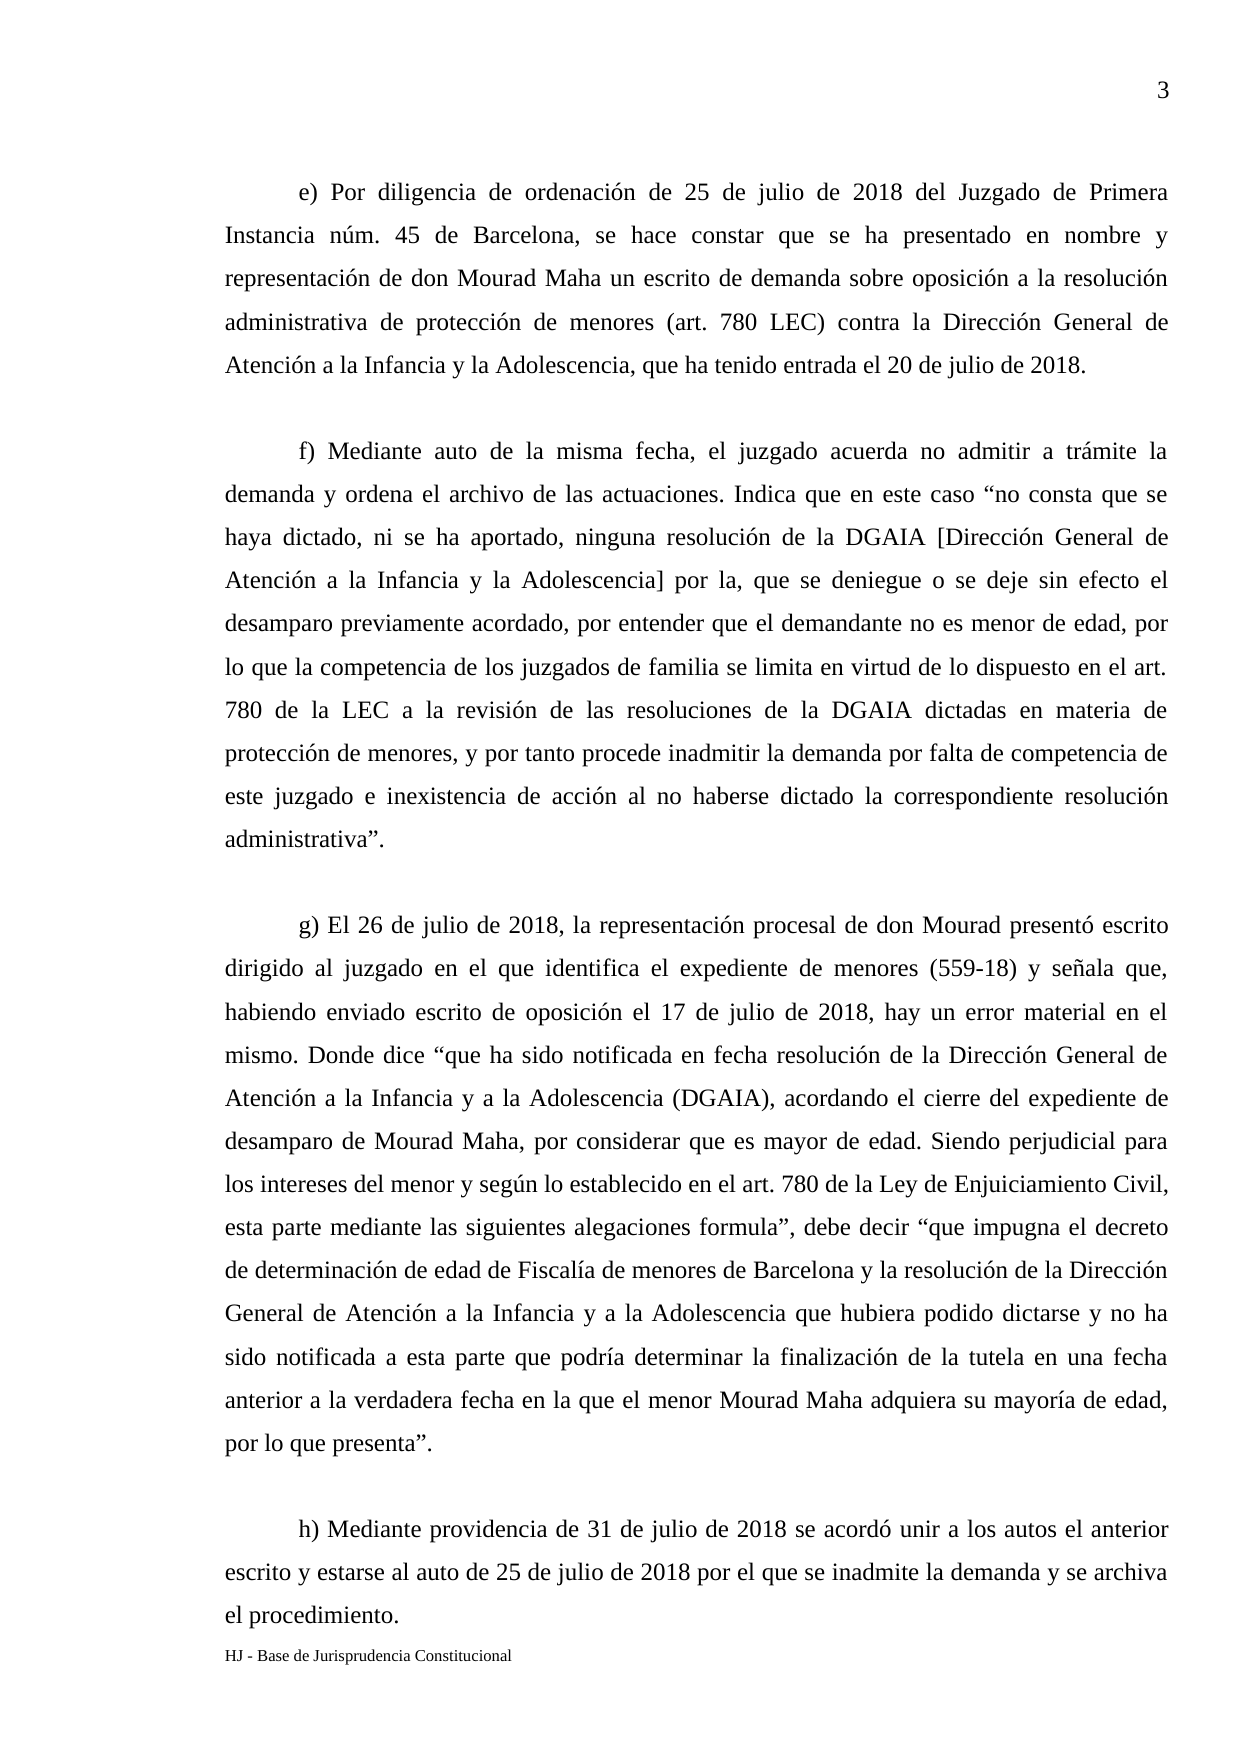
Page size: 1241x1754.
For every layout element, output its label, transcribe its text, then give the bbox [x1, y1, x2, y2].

text e) Por diligencia de ordenación de 25 de julio de 2018 del Juzgado de Primera Instancia núm. 45 de Barcelona, se hace constar que se ha presentado en nombre y representación de don Mourad Maha un escrito de demanda sobre oposición a la resolución administrativa de protección de menores (art. 780 LEC) contra la Dirección General de Atención a la Infancia y la Adolescencia, que ha tenido entrada el 20 de julio de 2018. [224, 177, 1169, 378]
text h) Mediante providencia de 31 de julio de 2018 se acordó unir a los autos el anterior escrito y estarse al auto de 25 de julio de 2018 por el que se inadmite la demanda y se archiva el procedimiento. [224, 1514, 1169, 1629]
text f) Mediante auto de la misma fecha, el juzgado acuerda no admitir a trámite la demanda y ordena el archivo de las actuaciones. Indica que en este caso “no consta que se haya dictado, ni se ha aportado, ninguna resolución de la DGAIA [Dirección General de Atención a la Infancia y la Adolescencia] por la, que se deniegue o se deje sin efecto el desamparo previamente acordado, por entender que el demandante no es menor de edad, por lo que la competencia de los juzgados de familia se limita en virtud de lo dispuesto en el art. 780 de la LEC a la revisión de las resoluciones de la DGAIA dictadas en materia de protección de menores, y por tanto procede inadmitir la demanda por falta de competencia de este juzgado e inexistencia de acción al no haberse dictado la correspondiente resolución administrativa”. [224, 436, 1169, 853]
text g) El 26 de julio de 2018, la representación procesal de don Mourad presentó escrito dirigido al juzgado en el que identifica el expediente de menores (559-18) y señala que, habiendo enviado escrito de oposición el 17 de julio de 2018, hay un error material en el mismo. Donde dice “que ha sido notificada en fecha resolución de la Dirección General de Atención a la Infancia y a la Adolescencia (DGAIA), acordando el cierre del expediente de desamparo de Mourad Maha, por considerar que es mayor de edad. Siendo perjudicial para los intereses del menor y según lo establecido en el art. 780 de la Ley de Enjuiciamiento Civil, esta parte mediante las siguientes alegaciones formula”, debe decir “que impugna el decreto de determinación de edad de Fiscalía de menores de Barcelona y la resolución de la Dirección General de Atención a la Infancia y a la Adolescencia que hubiera podido dictarse y no ha sido notificada a esta parte que podría determinar la finalización de la tutela en una fecha anterior a la verdadera fecha en la que el menor Mourad Maha adquiera su mayoría de edad, por lo que presenta”. [224, 910, 1169, 1457]
